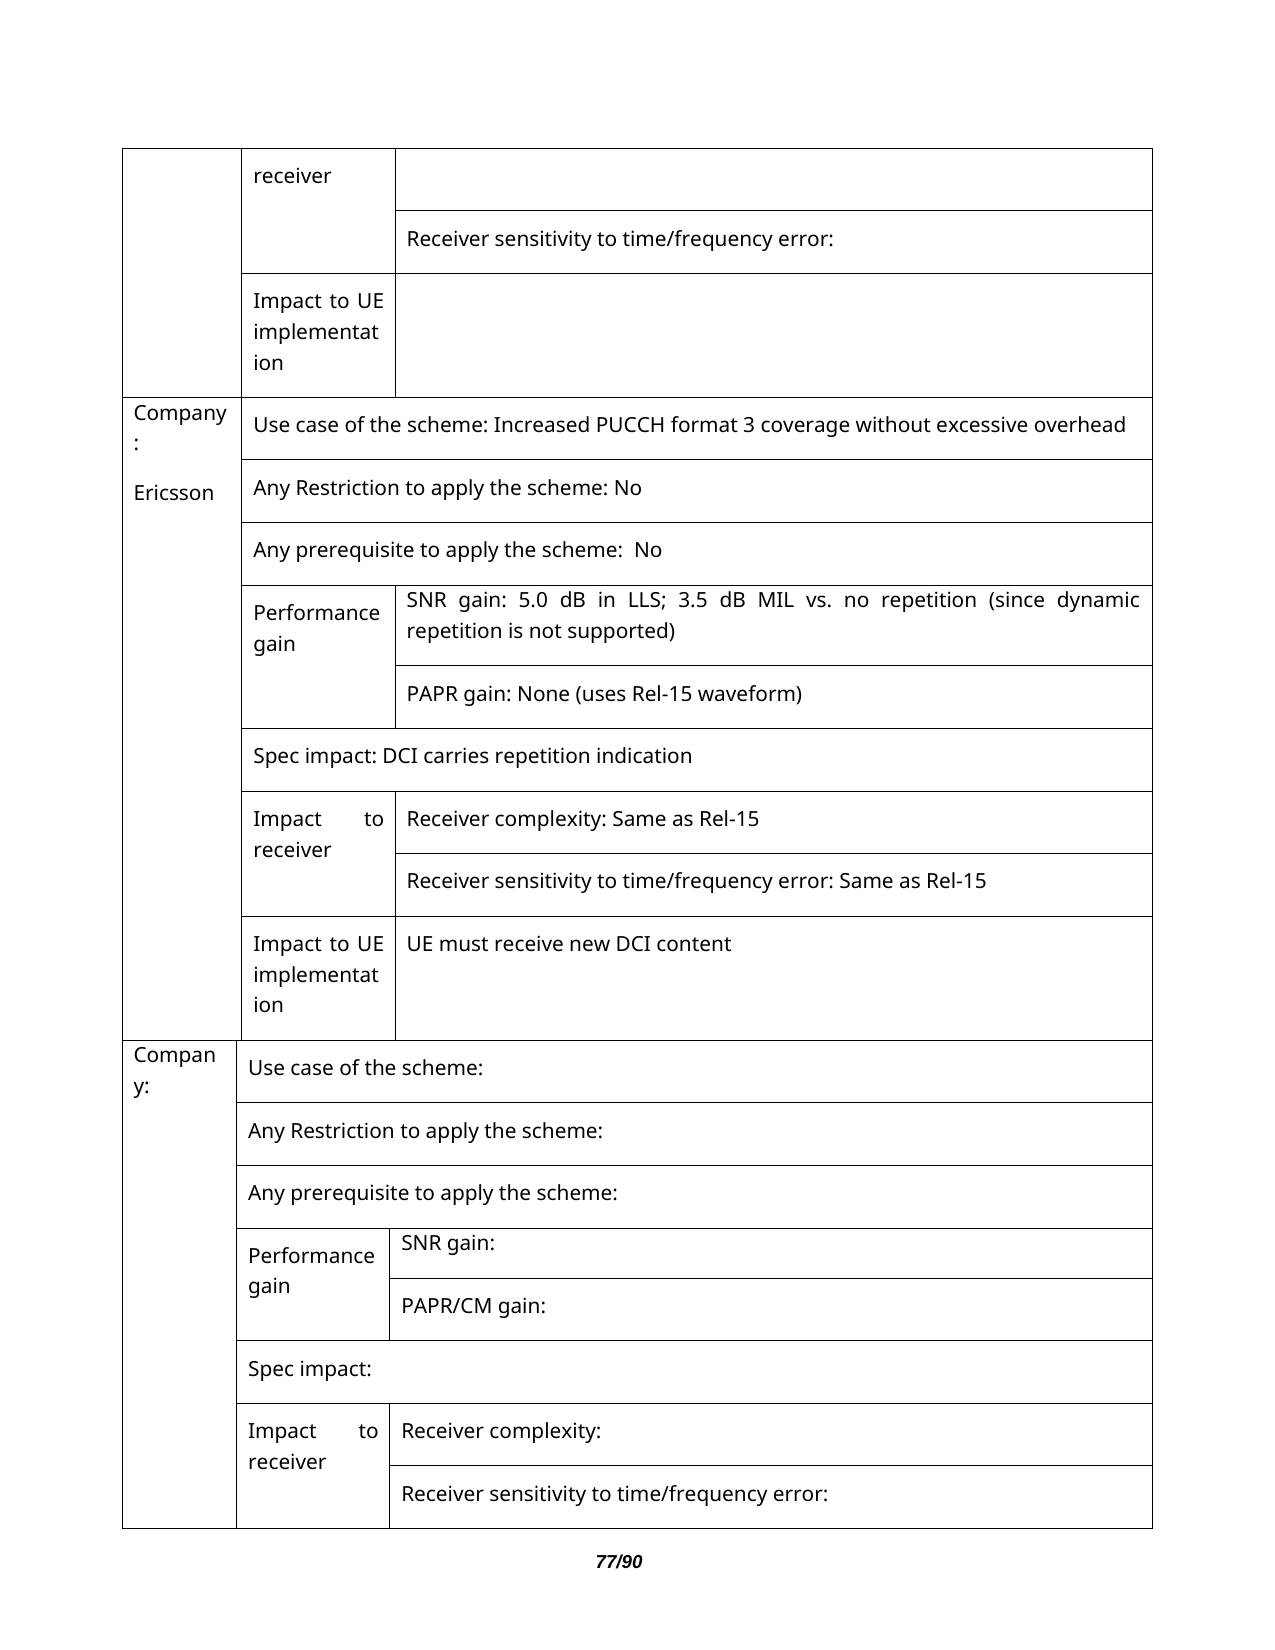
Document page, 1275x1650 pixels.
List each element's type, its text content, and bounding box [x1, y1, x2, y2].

table_cell Company: [123, 1041, 236, 1528]
table_cell Spec impact: DCI carries repetition indication [242, 729, 1152, 791]
table_cell Company: Ericsson [123, 398, 241, 1039]
table_cell SNR gain: 5.0 dB in LLS; 3.5 dB MIL vs. no repetition (since dynamic repetition is not supported) [396, 586, 1152, 665]
table_cell Spec impact: [237, 1341, 1152, 1403]
table_cell UE must receive new DCI content [396, 917, 1152, 1039]
table_cell Any Restriction to apply the scheme: No [242, 460, 1152, 522]
table_cell Any prerequisite to apply the scheme: No [242, 523, 1152, 584]
table_cell Receiver complexity: Same as Rel-15 [396, 792, 1152, 853]
table_cell Use case of the scheme: [237, 1041, 1152, 1102]
table_cell Receiver sensitivity to time/frequency error: [390, 1466, 1152, 1528]
table_cell Any prerequisite to apply the scheme: [237, 1166, 1152, 1227]
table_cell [396, 149, 1152, 210]
table_cell Receiver complexity: [390, 1404, 1152, 1465]
table_cell Impact to UE implementation [242, 917, 395, 1039]
table_cell Impact to receiver [242, 792, 395, 916]
table_cell PAPR gain: None (uses Rel-15 waveform) [396, 666, 1152, 728]
table_cell PAPR/CM gain: [390, 1279, 1152, 1340]
table_cell [396, 274, 1152, 397]
table_cell Impact to receiver [242, 149, 395, 273]
table_cell Performance gain [242, 586, 395, 728]
table_cell Impact to UE implementation [242, 274, 395, 397]
table_cell Any Restriction to apply the scheme: [237, 1103, 1152, 1165]
table_cell Use case of the scheme: Increased PUCCH format 3 coverage without excessive overhead [242, 398, 1152, 459]
table_cell SNR gain: [390, 1229, 1152, 1277]
table_cell Receiver sensitivity to time/frequency error: [396, 211, 1152, 273]
table_cell Receiver sensitivity to time/frequency error: Same as Rel-15 [396, 854, 1152, 916]
table_cell Performance gain [237, 1229, 389, 1340]
table_cell Impact to receiver [237, 1404, 389, 1528]
